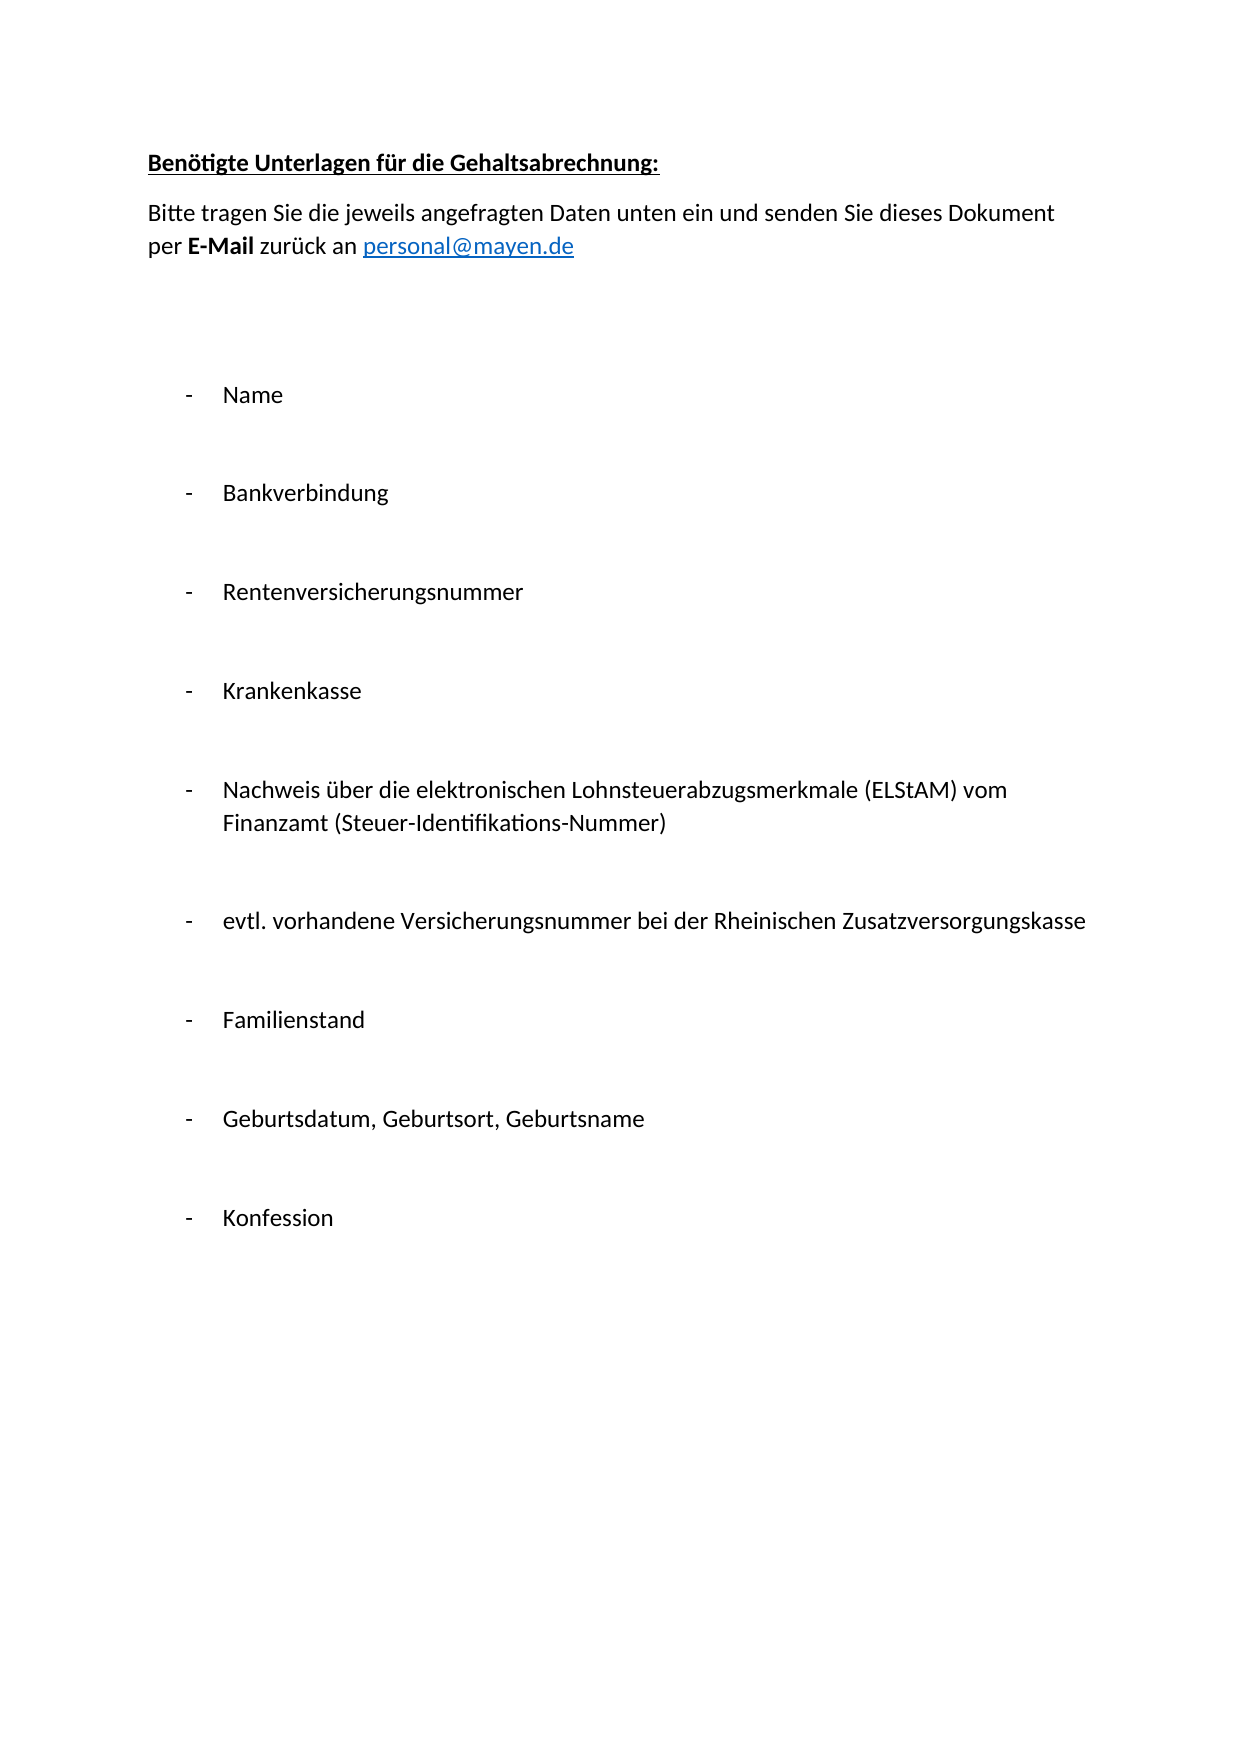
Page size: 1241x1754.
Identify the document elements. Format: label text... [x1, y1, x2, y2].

list Krankenkasse [185, 675, 1093, 706]
list Familienstand [185, 1004, 1093, 1035]
list Bankverbindung [185, 478, 1093, 508]
list Geburtsdatum, Geburtsort, Geburtsname [185, 1103, 1093, 1133]
list Name [185, 379, 1093, 409]
list Konfession [185, 1202, 1093, 1232]
list Rentenversicherungsnummer [185, 576, 1093, 607]
text Benötigte Unterlagen für die Gehaltsabrechnung: [148, 148, 1093, 178]
list Nachweis über die elektronischen Lohnsteuerabzugsmerkmale (ELStAM) vom Finanzamt (Steuer-Identifikations-Nummer) [185, 774, 1093, 837]
text Bitte tragen Sie die jeweils angefragten Daten unten ein und senden Sie dieses Dokument per E-Mail zurück an personal@mayen.de [148, 197, 1093, 261]
list evtl. vorhandene Versicherungsnummer bei der Rheinischen Zusatzversorgungskasse [185, 906, 1093, 936]
